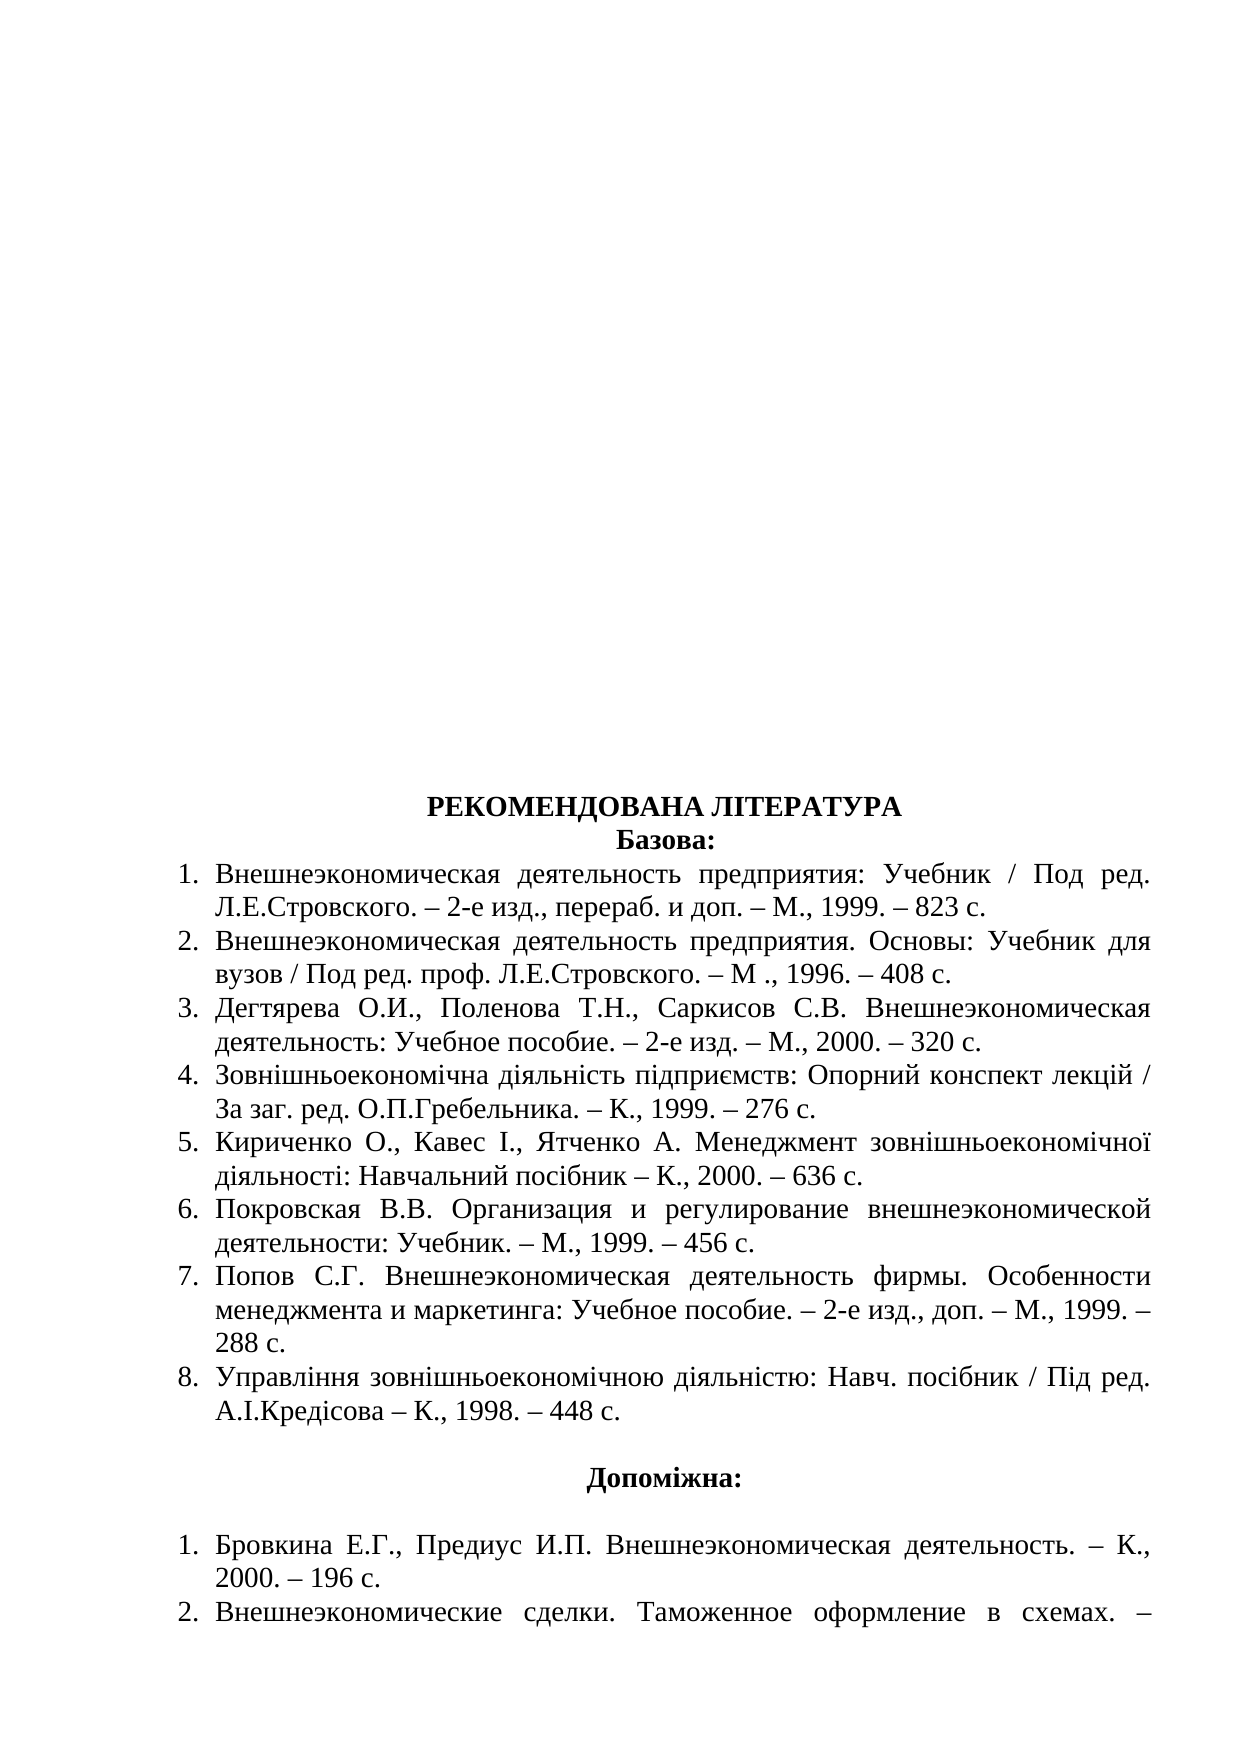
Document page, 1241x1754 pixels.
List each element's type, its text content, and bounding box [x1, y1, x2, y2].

list Управління зовнішньоекономічною діяльністю: Навч. посібник / Під ред. А.І.Кредісова – К., 1998. – 448 с. [177, 1359, 1152, 1426]
text Допоміжна: [177, 1460, 1152, 1493]
list Кириченко О., Кавес І., Ятченко А. Менеджмент зовнішньоекономічної діяльності: Навчальний посібник – К., 2000. – 636 с. [177, 1124, 1152, 1191]
list Внешнеэкономическая деятельность предприятия. Основы: Учебник для вузов / Под ред. проф. Л.Е.Стровского. – М ., 1996. – 408 с. [177, 923, 1152, 990]
list Зовнішньоекономічна діяльність підприємств: Опорний конспект лекцій / За заг. ред. О.П.Гребельника. – К., 1999. – 276 с. [177, 1057, 1152, 1124]
list Внешнеэкономическая деятельность предприятия: Учебник / Под ред. Л.Е.Стровского. – 2-е изд., перераб. и доп. – М., 1999. – 823 с. [177, 856, 1152, 923]
list Покровская В.В. Организация и регулирование внешнеэкономической деятельности: Учебник. – М., 1999. – 456 с. [177, 1191, 1152, 1258]
list Дегтярева О.И., Поленова Т.Н., Саркисов С.В. Внешнеэкономическая деятельность: Учебное пособие. – 2-е изд. – М., 2000. – 320 с. [177, 990, 1152, 1057]
text Базова: [215, 822, 1152, 856]
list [177, 1594, 1152, 1627]
text РЕКОМЕНДОВАНА ЛІТЕРАТУРА [177, 789, 1152, 822]
list Бровкина Е.Г., Предиус И.П. Внешнеэкономическая деятельность. – К., 2000. – 196 с. [177, 1527, 1152, 1594]
list Попов С.Г. Внешнеэкономическая деятельность фирмы. Особенности менеджмента и маркетинга: Учебное пособие. – 2-е изд., доп. – М., 1999. – 288 с. [177, 1258, 1152, 1359]
